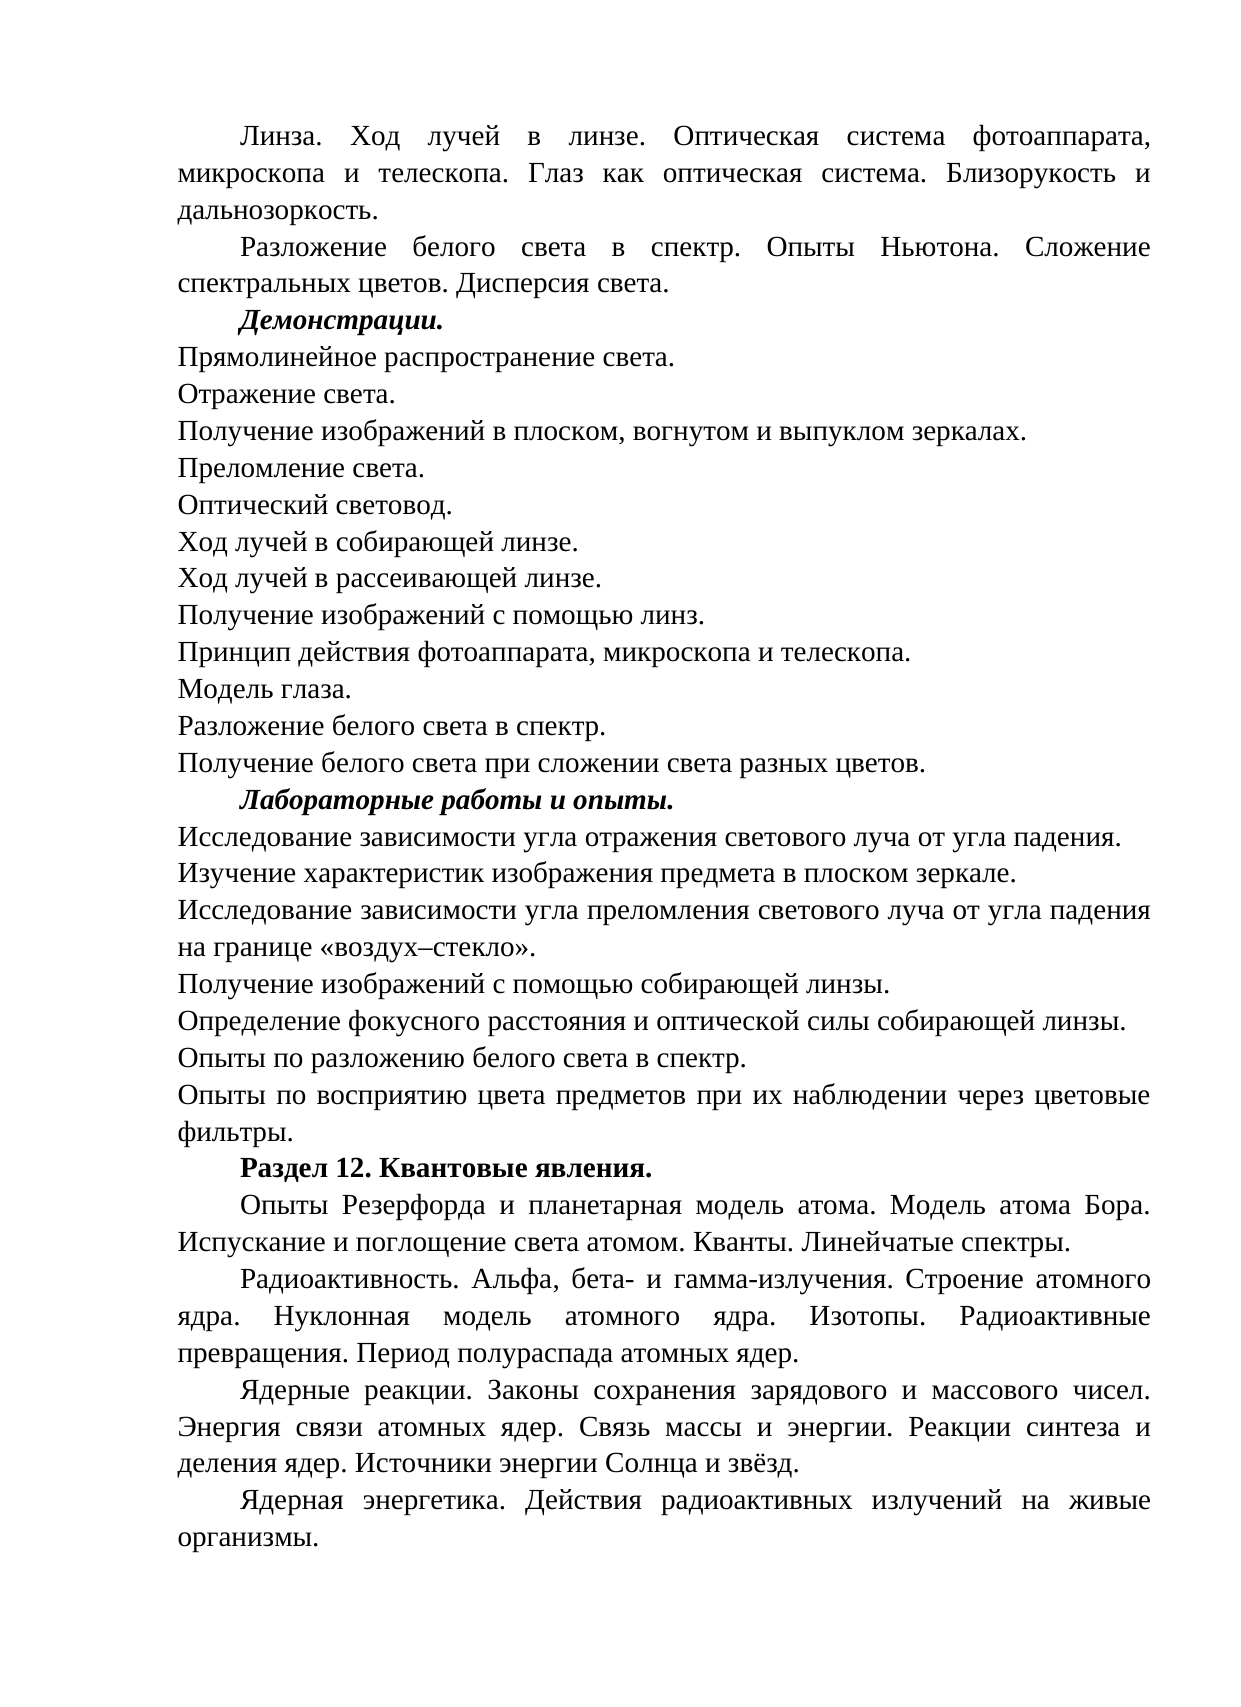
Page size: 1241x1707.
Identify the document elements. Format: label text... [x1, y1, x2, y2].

text Определение фокусного расстояния и оптической силы собирающей линзы. [177, 1003, 1152, 1037]
text Опыты по восприятию цвета предметов при их наблюдении через цветовые фильтры. [177, 1077, 1152, 1147]
text Принцип действия фотоаппарата, микроскопа и телескопа. [177, 634, 1152, 668]
text Разложение белого света в спектр. Опыты Ньютона. Сложение спектральных цветов. Дисперсия света. [177, 229, 1152, 299]
text Линза. Ход лучей в линзе. Оптическая система фотоаппарата, микроскопа и телескопа. Глаз как оптическая система. Близорукость и дальнозоркость. [177, 118, 1152, 225]
text Получение изображений с помощью собирающей линзы. [177, 966, 1152, 1000]
text Прямолинейное распространение света. [177, 339, 1152, 373]
text Исследование зависимости угла отражения светового луча от угла падения. [177, 819, 1152, 852]
text Лабораторные работы и опыты. [177, 782, 1152, 815]
text Ядерная энергетика. Действия радиоактивных излучений на живые организмы. [177, 1482, 1152, 1553]
text Опыты по разложению белого света в спектр. [177, 1040, 1152, 1073]
text Получение белого света при сложении света разных цветов. [177, 745, 1152, 778]
text Преломление света. [177, 450, 1152, 483]
text Ход лучей в рассеивающей линзе. [177, 561, 1152, 594]
text Получение изображений в плоском, вогнутом и выпуклом зеркалах. [177, 413, 1152, 447]
text Получение изображений с помощью линз. [177, 597, 1152, 631]
text Оптический световод. [177, 487, 1152, 520]
text Разложение белого света в спектр. [177, 708, 1152, 742]
text Ход лучей в собирающей линзе. [177, 524, 1152, 557]
text Демонстрации. [177, 302, 1152, 336]
text Раздел 12. Квантовые явления. [177, 1151, 1152, 1184]
text Радиоактивность. Альфа­, бета- и гамма-излучения. Строение атомного ядра. Нуклонная модель атомного ядра. Изотопы. Радиоактивные превращения. Период полураспада атомных ядер. [177, 1261, 1152, 1368]
text Исследование зависимости угла преломления светового луча от угла падения на границе «воздух–стекло». [177, 892, 1152, 963]
text Отражение света. [177, 376, 1152, 410]
text Ядерные реакции. Законы сохранения зарядового и массового чисел. Энергия связи атомных ядер. Связь массы и энергии. Реакции синтеза и деления ядер. Источники энергии Солнца и звёзд. [177, 1372, 1152, 1479]
text Модель глаза. [177, 671, 1152, 705]
text Опыты Резерфорда и планетарная модель атома. Модель атома Бора. Испускание и поглощение света атомом. Кванты. Линейчатые спектры. [177, 1187, 1152, 1258]
text Изучение характеристик изображения предмета в плоском зеркале. [177, 856, 1152, 889]
